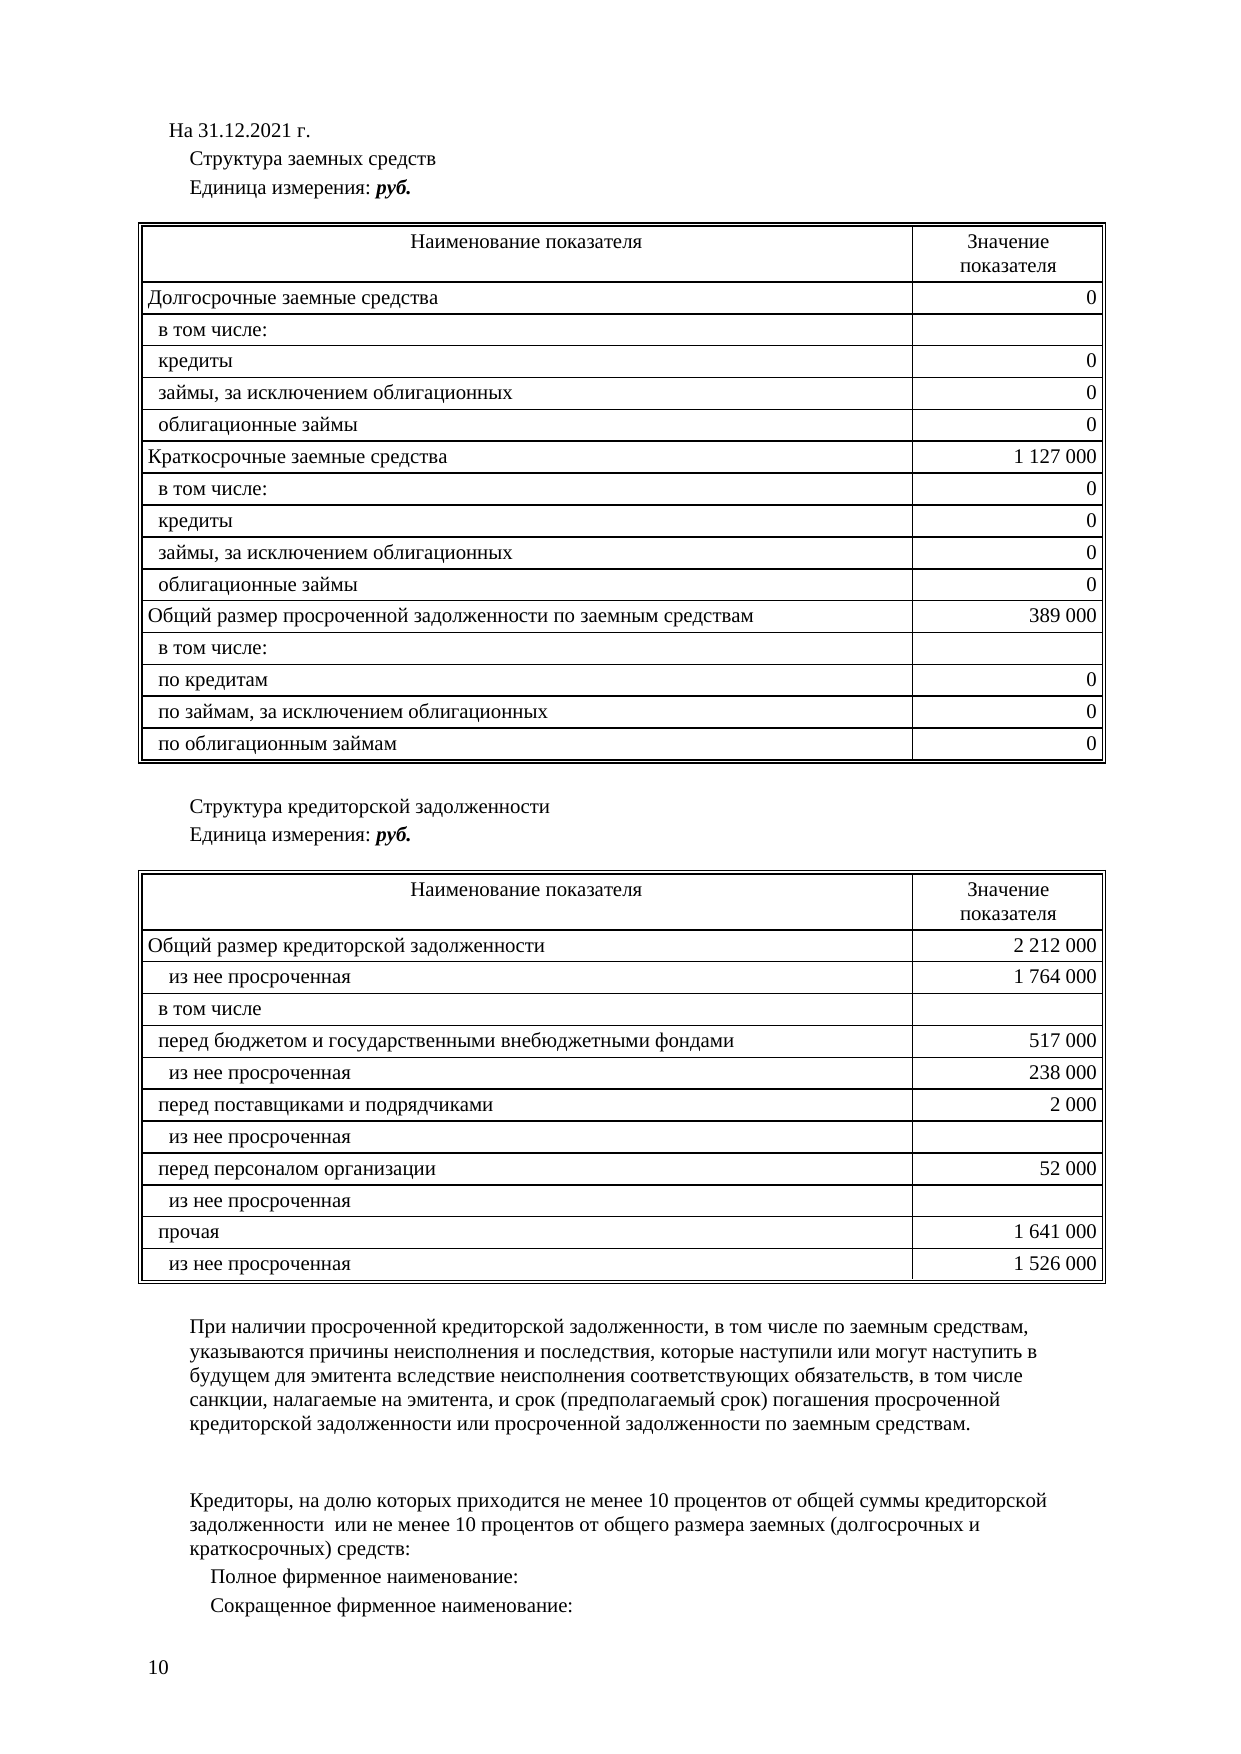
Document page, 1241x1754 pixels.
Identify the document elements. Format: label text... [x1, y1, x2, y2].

table_cell по кредитам [143, 665, 912, 695]
table_cell 1 127 000 [913, 442, 1102, 472]
table_cell перед поставщиками и подрядчиками [143, 1090, 912, 1120]
text Структура кредиторской задолженности [189, 794, 1092, 818]
subtitle Кредиторы, на долю которых приходится не менее 10 процентов от общей суммы кредиторской задолженности или не менее 10 процентов от общего размера заемных (долгосрочных и краткосрочных) средств: [189, 1488, 1092, 1560]
table_cell 0 [913, 474, 1102, 504]
table_cell 0 [913, 729, 1102, 759]
table_cell облигационные займы [143, 570, 912, 600]
table_cell займы, за исключением облигационных [143, 538, 912, 568]
table_cell облигационные займы [143, 410, 912, 440]
table_header Значение показателя [913, 875, 1102, 929]
table_cell 0 [913, 410, 1102, 440]
table_cell из нее просроченная [143, 1122, 912, 1152]
table_cell Общий размер просроченной задолженности по заемным средствам [143, 601, 912, 632]
text Структура заемных средств [189, 146, 1092, 170]
table_cell из нее просроченная [143, 1186, 912, 1216]
table_cell [913, 633, 1102, 663]
table_cell [913, 994, 1102, 1024]
table_cell 0 [913, 283, 1102, 313]
table_cell из нее просроченная [143, 962, 912, 993]
table_cell 517 000 [913, 1026, 1102, 1056]
table_cell 0 [913, 697, 1102, 727]
table_cell перед персоналом организации [143, 1154, 912, 1184]
table_cell 0 [913, 570, 1102, 600]
table_cell Краткосрочные заемные средства [143, 442, 912, 472]
table_header Значение показателя [913, 227, 1102, 281]
table_cell займы, за исключением облигационных [143, 378, 912, 408]
table_cell 1 764 000 [913, 962, 1102, 993]
table_cell перед бюджетом и государственными внебюджетными фондами [143, 1026, 912, 1056]
table_cell 0 [913, 538, 1102, 568]
table_cell Общий размер кредиторской задолженности [143, 931, 912, 961]
table_header Наименование показателя [143, 227, 912, 281]
table_cell 52 000 [913, 1154, 1102, 1184]
table_cell по займам, за исключением облигационных [143, 697, 912, 727]
table_cell 0 [913, 346, 1102, 377]
table_cell кредиты [143, 506, 912, 536]
text Сокращенное фирменное наименование: [210, 1593, 1092, 1617]
table_cell в том числе: [143, 315, 912, 345]
table_cell 0 [913, 378, 1102, 408]
subtitle На 31.12.2021 г. [168, 118, 1092, 142]
table_cell по облигационным займам [143, 729, 912, 759]
table_cell в том числе: [143, 474, 912, 504]
table_cell 0 [913, 665, 1102, 695]
table_header Наименование показателя [143, 875, 912, 929]
table_cell [913, 1122, 1102, 1152]
table_cell Долгосрочные заемные средства [143, 283, 912, 313]
text При наличии просроченной кредиторской задолженности, в том числе по заемным средствам, указываются причины неисполнения и последствия, которые наступили или могут наступить в будущем для эмитента вследствие неисполнения соответствующих обязательств, в том числе санкции, налагаемые на эмитента, и срок (предполагаемый срок) погашения просроченной кредиторской задолженности или просроченной задолженности по заемным средствам. [189, 1314, 1092, 1435]
table_cell в том числе [143, 994, 912, 1024]
text Полное фирменное наименование: [210, 1564, 1092, 1588]
table_cell 1 641 000 [913, 1217, 1102, 1248]
table_cell 0 [913, 506, 1102, 536]
table_cell 389 000 [913, 601, 1102, 632]
table_cell 2 212 000 [913, 931, 1102, 961]
table_cell [913, 1186, 1102, 1216]
table_cell прочая [143, 1217, 912, 1248]
table_cell 238 000 [913, 1058, 1102, 1088]
table_cell 2 000 [913, 1090, 1102, 1120]
text Единица измерения: руб. [189, 174, 1092, 199]
table_cell кредиты [143, 346, 912, 377]
table_cell в том числе: [143, 633, 912, 663]
table_cell [913, 315, 1102, 345]
table_cell из нее просроченная [143, 1058, 912, 1088]
table_cell из нее просроченная [143, 1249, 912, 1279]
text Единица измерения: руб. [189, 822, 1092, 846]
table_cell 1 526 000 [913, 1249, 1102, 1279]
